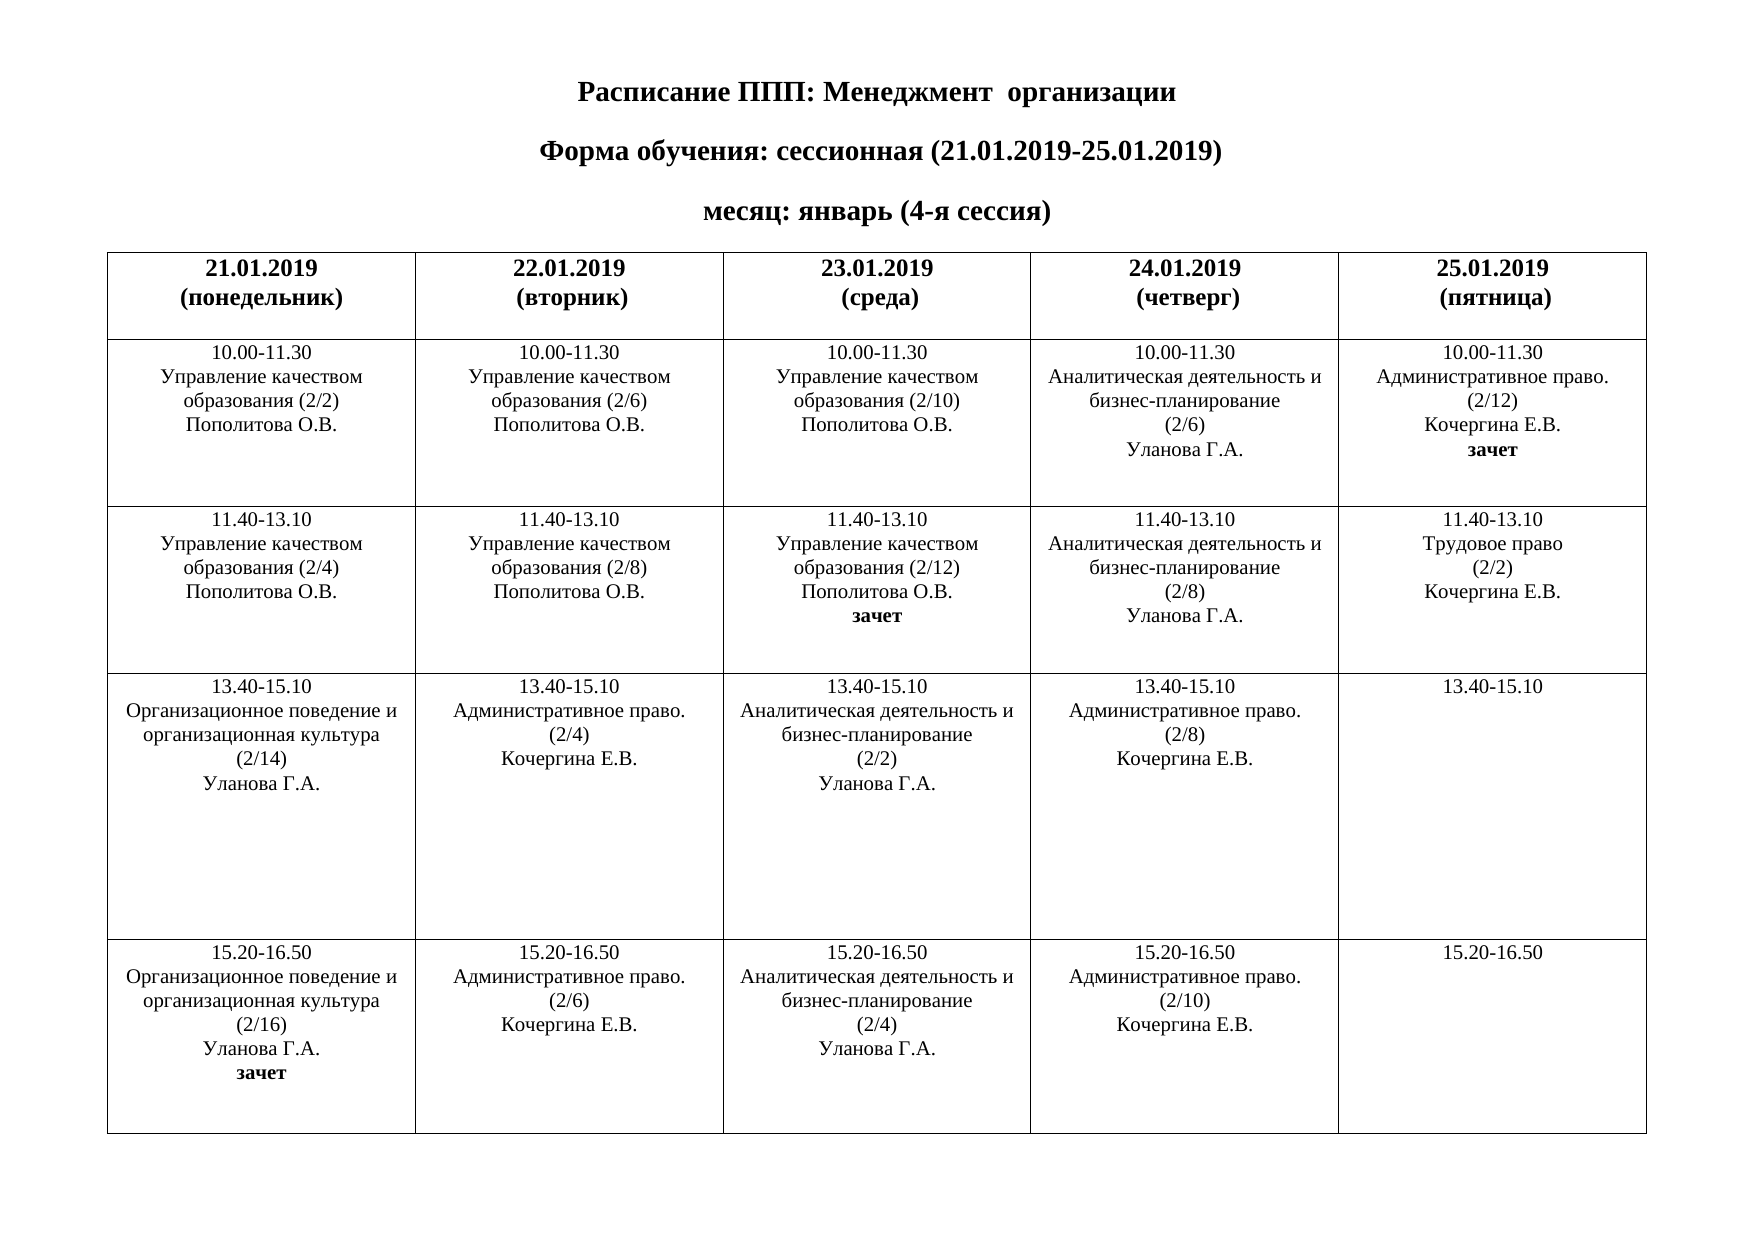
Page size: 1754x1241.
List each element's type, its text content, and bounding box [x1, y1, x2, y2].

table_cell 10.00-11.30 Аналитическая деятельность и бизнес-планирование (2/6) Уланова Г.А. [1031, 340, 1338, 506]
table_header 24.01.2019 (четверг) [1031, 253, 1338, 339]
table_cell 10.00-11.30 Административное право. (2/12) Кочергина Е.В. зачет [1339, 340, 1646, 506]
table_cell 13.40-15.10 Административное право. (2/8) Кочергина Е.В. [1031, 674, 1338, 939]
table_cell 11.40-13.10 Аналитическая деятельность и бизнес-планирование (2/8) Уланова Г.А. [1031, 507, 1338, 673]
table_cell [416, 940, 723, 1132]
table_cell 13.40-15.10 [1339, 674, 1646, 939]
table_cell 11.40-13.10 Трудовое право (2/2) Кочергина Е.В. [1339, 507, 1646, 673]
table_header 21.01.2019 (понедельник) [108, 253, 415, 339]
table_header 22.01.2019 (вторник) [416, 253, 723, 339]
table_header 23.01.2019 (среда) [724, 253, 1030, 339]
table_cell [1031, 940, 1338, 1132]
table_cell 13.40-15.10 Административное право. (2/4) Кочергина Е.В. [416, 674, 723, 939]
table_cell 11.40-13.10 Управление качеством образования (2/8) Пополитова О.В. [416, 507, 723, 673]
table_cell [724, 940, 1030, 1132]
table_header 25.01.2019 (пятница) [1339, 253, 1646, 339]
table_cell 15.20-16.50 [1339, 940, 1646, 1132]
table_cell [108, 940, 415, 1132]
text месяц: январь (4-я сессия) [118, 193, 1636, 226]
table_cell 10.00-11.30 Управление качеством образования (2/6) Пополитова О.В. [416, 340, 723, 506]
table_cell 10.00-11.30 Управление качеством образования (2/10) Пополитова О.В. [724, 340, 1030, 506]
table_cell 10.00-11.30 Управление качеством образования (2/2) Пополитова О.В. [108, 340, 415, 506]
text Форма обучения: сессионная (21.01.2019-25.01.2019) [118, 133, 1636, 167]
table_cell 13.40-15.10 Организационное поведение и организационная культура (2/14) Уланова Г.А. [108, 674, 415, 939]
table_cell 13.40-15.10 Аналитическая деятельность и бизнес-планирование (2/2) Уланова Г.А. [724, 674, 1030, 939]
table_cell 11.40-13.10 Управление качеством образования (2/4) Пополитова О.В. [108, 507, 415, 673]
text Расписание ППП: Менеджмент организации [118, 74, 1636, 108]
table_cell 11.40-13.10 Управление качеством образования (2/12) Пополитова О.В. зачет [724, 507, 1030, 673]
